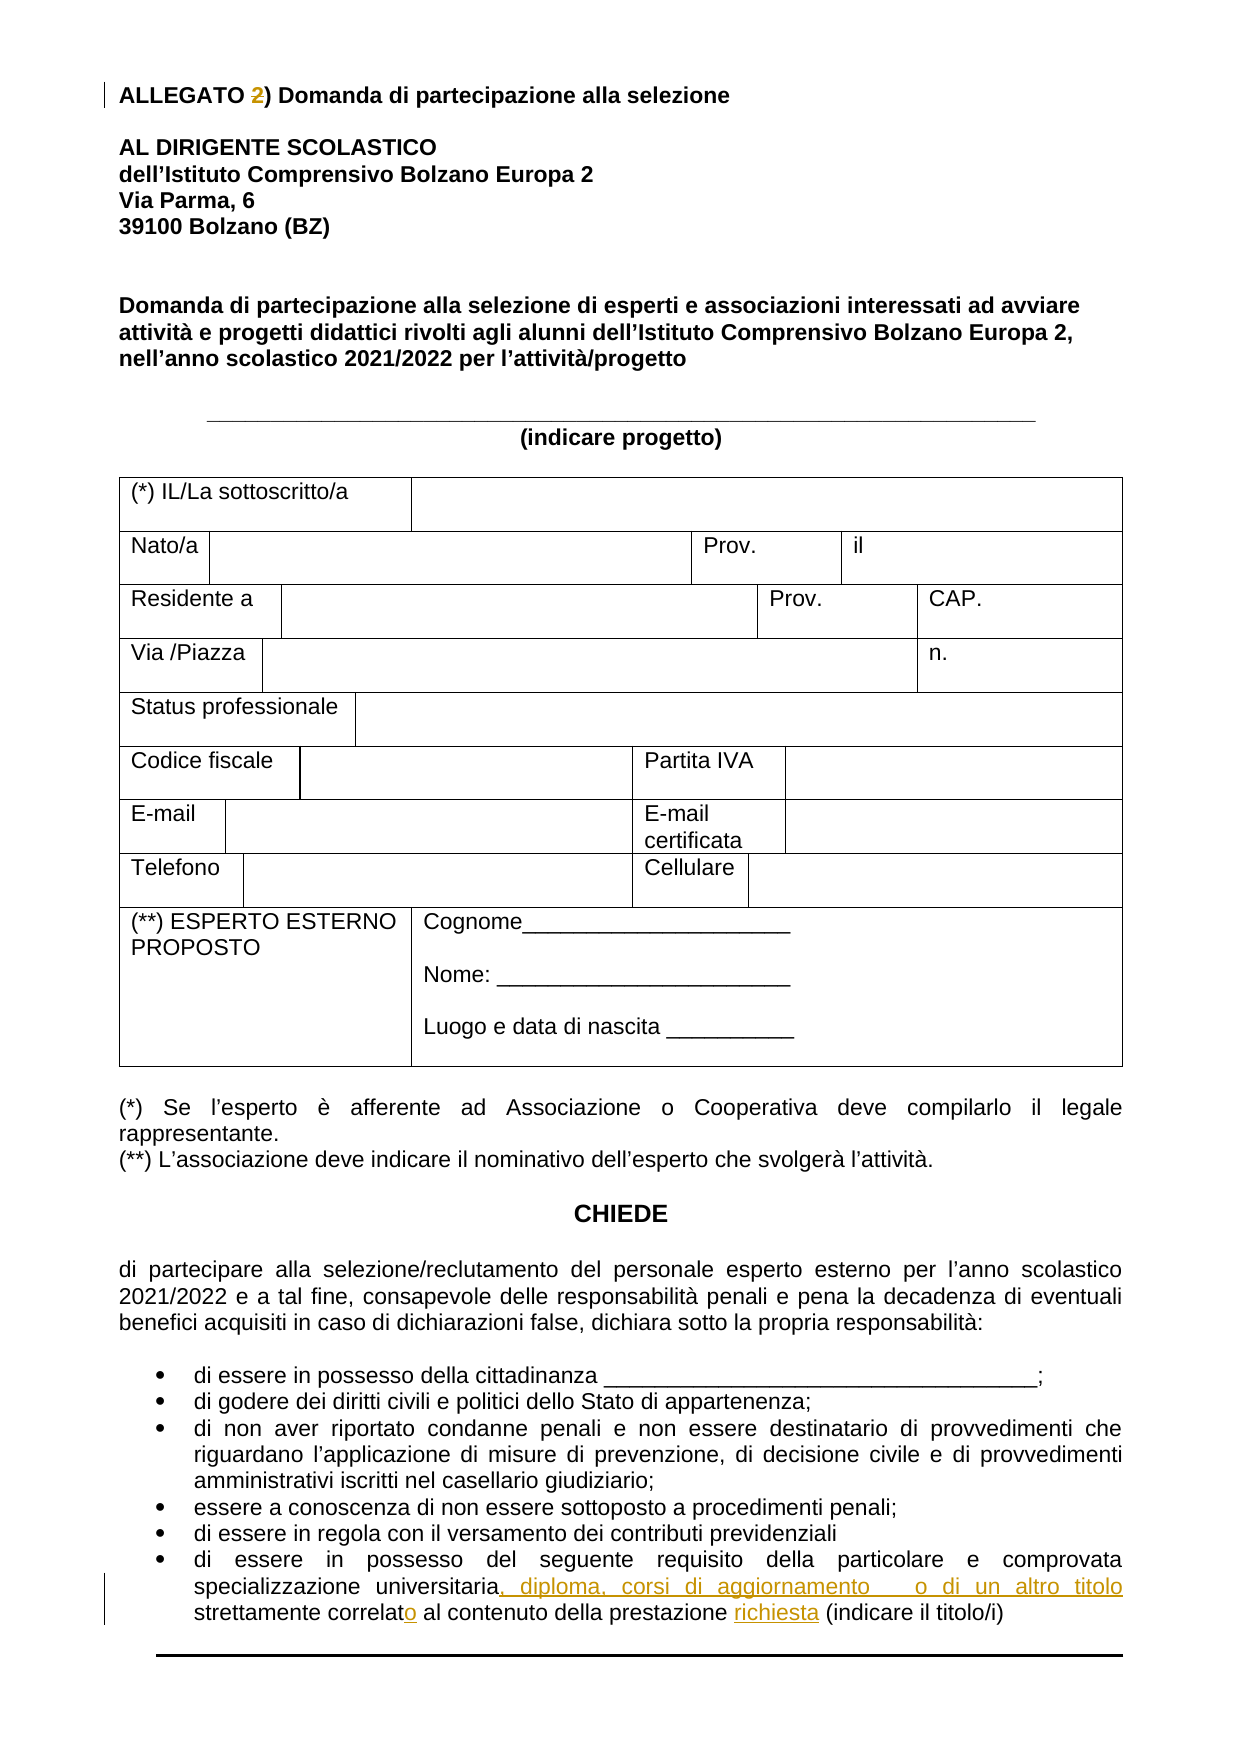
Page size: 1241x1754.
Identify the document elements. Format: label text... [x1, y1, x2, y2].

table_cell E-mail [120, 800, 225, 853]
text 39100 Bolzano (BZ) [119, 213, 1123, 240]
text dell’Istituto Comprensivo Bolzano Europa 2 [119, 161, 1123, 187]
table_cell Cellulare [633, 854, 748, 907]
table_cell Nato/a [120, 532, 209, 584]
text AL DIRIGENTE SCOLASTICO [119, 134, 1123, 161]
table_cell [356, 693, 1122, 746]
text (**) L’associazione deve indicare il nominativo dell’esperto che svolgerà l’attività. [119, 1146, 1123, 1172]
text (*) Se l’esperto è afferente ad Associazione o Cooperativa deve compilarlo il legale rappresentante. [119, 1093, 1123, 1146]
table_cell (**) ESPERTO ESTERNO PROPOSTO [120, 908, 411, 1066]
table_cell [244, 854, 632, 907]
table_cell [282, 585, 757, 638]
list essere a conoscenza di non essere sottoposto a procedimenti penali; [156, 1493, 1123, 1520]
text di partecipare alla selezione/reclutamento del personale esperto esterno per l’anno scolastico 2021/2022 e a tal fine, consapevole delle responsabilità penali e pena la decadenza di eventuali benefici acquisiti in caso di dichiarazioni false, dichiara sotto la propria responsabilità: [119, 1256, 1123, 1335]
text CHIEDE [119, 1199, 1123, 1228]
table_cell E-mail certificata [633, 800, 785, 853]
list di essere in possesso della cittadinanza __________________________________; [156, 1362, 1123, 1388]
table_cell n. [918, 639, 1122, 692]
table_header [412, 478, 1122, 531]
table_cell [226, 800, 632, 853]
table_cell Prov. [692, 532, 841, 584]
table_cell Codice fiscale [120, 747, 299, 799]
table_cell [263, 639, 917, 692]
text (indicare progetto) [119, 424, 1123, 451]
table_cell Telefono [120, 854, 243, 907]
table_cell Via /Piazza [120, 639, 262, 692]
text Domanda di partecipazione alla selezione di esperti e associazioni interessati ad avviare attività e progetti didattici rivolti agli alunni dell’Istituto Comprensivo Bolzano Europa 2, nell’anno scolastico 2021/2022 per l’attività/progetto [119, 292, 1123, 371]
list di godere dei diritti civili e politici dello Stato di appartenenza; [156, 1388, 1123, 1414]
table_cell [786, 747, 1122, 799]
table_header (*) IL/La sottoscritto/a [120, 478, 411, 531]
list di essere in possesso del seguente requisito della particolare e comprovata specializzazione universitariastrettamente correlat al contenuto della prestazione (indicare il titolo/i) [156, 1546, 1123, 1625]
table_cell il [842, 532, 1122, 584]
text _________________________________________________________________ [119, 398, 1123, 424]
text ALLEGATO ) Domanda di partecipazione alla selezione [119, 82, 1123, 108]
table_cell [210, 532, 691, 584]
table_cell [749, 854, 1122, 907]
list di non aver riportato condanne penali e non essere destinatario di provvedimenti che riguardano l’applicazione di misure di prevenzione, di decisione civile e di provvedimenti amministrativi iscritti nel casellario giudiziario; [156, 1414, 1123, 1493]
table_cell Prov. [758, 585, 917, 638]
list di essere in regola con il versamento dei contributi previdenziali [156, 1520, 1123, 1546]
table_cell Residente a [120, 585, 281, 638]
table_cell Cognome_____________________ Nome: _______________________ Luogo e data di nascita __________ [412, 908, 1122, 1066]
table_cell [301, 747, 632, 799]
text Via Parma, 6 [119, 187, 1123, 213]
table_cell [786, 800, 1122, 853]
table_cell Partita IVA [633, 747, 785, 799]
table_cell CAP. [918, 585, 1122, 638]
table_cell Status professionale [120, 693, 355, 746]
